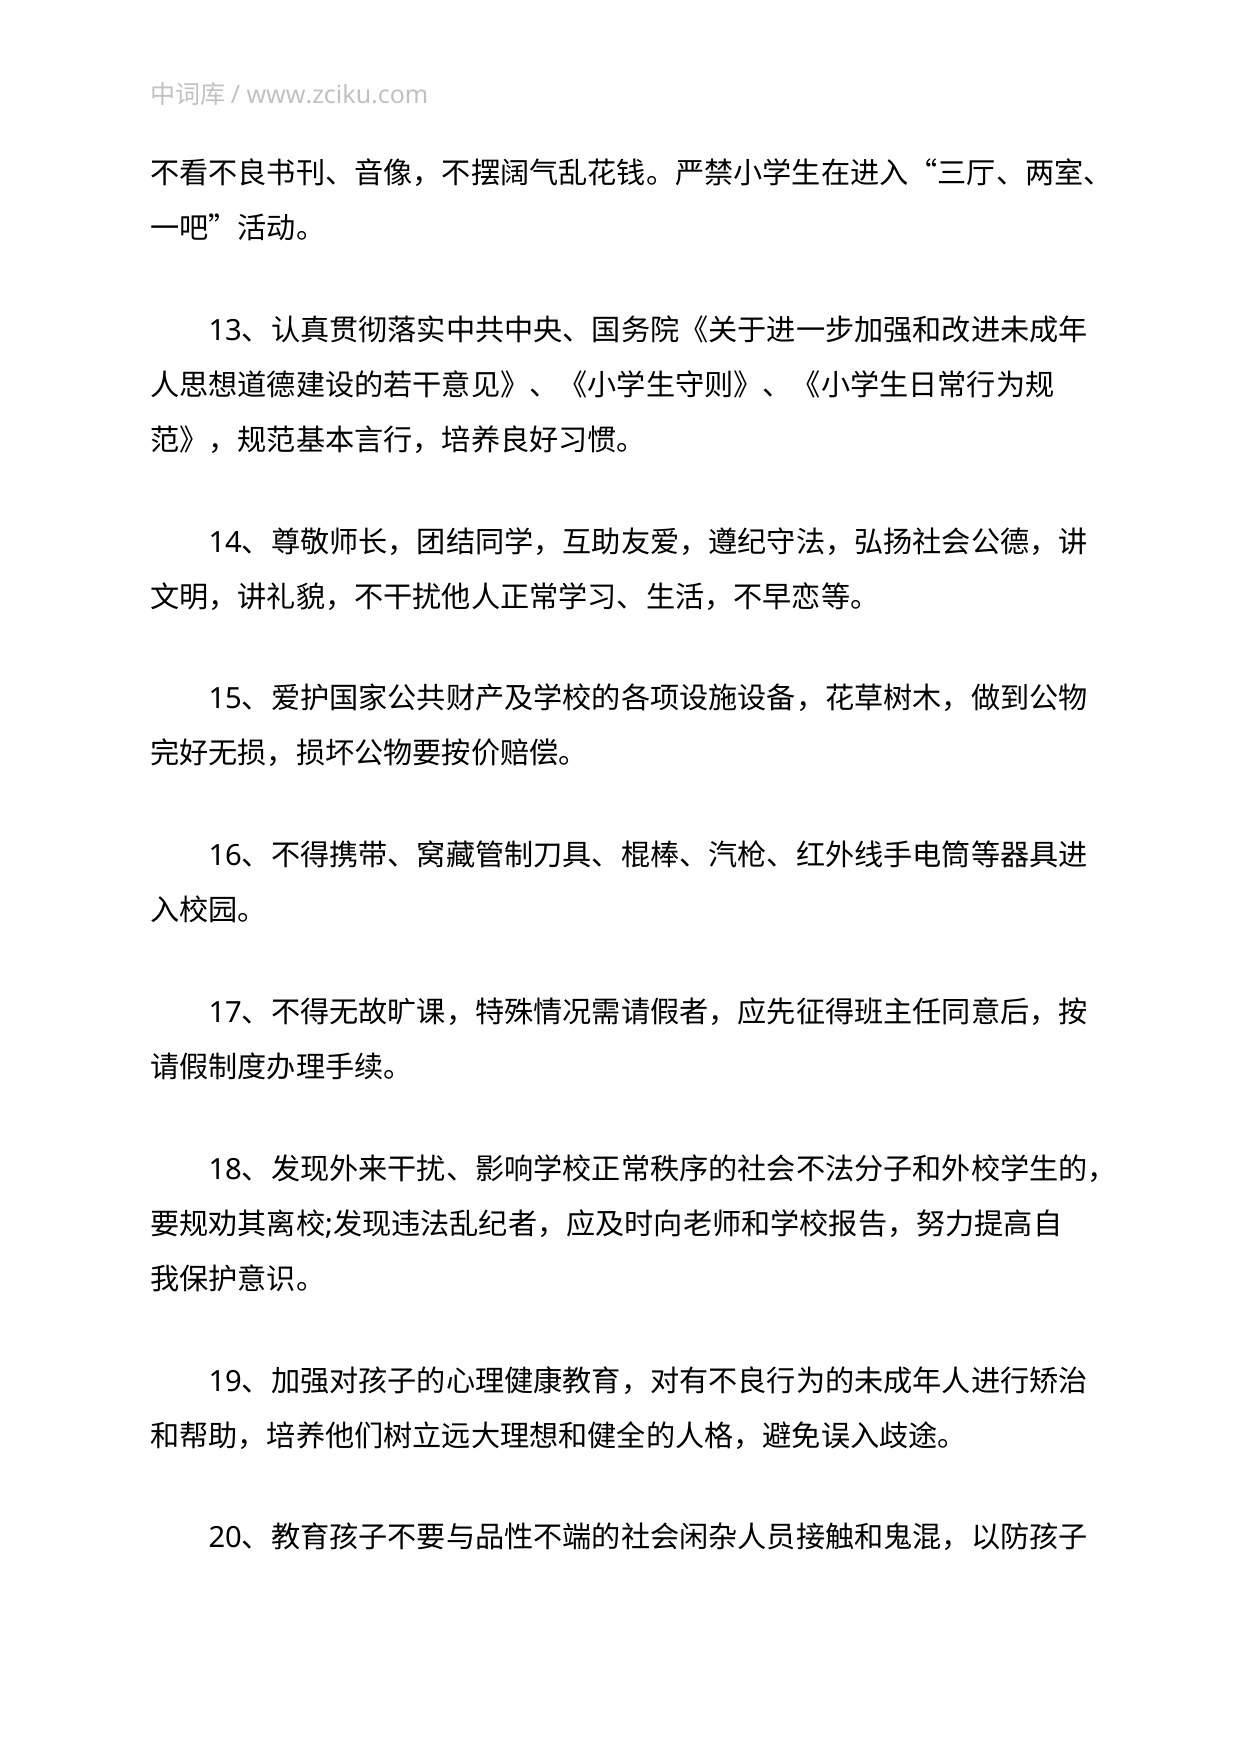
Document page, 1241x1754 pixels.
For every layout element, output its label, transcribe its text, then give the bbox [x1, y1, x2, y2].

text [150, 1514, 1090, 1556]
text 14、尊敬师长，团结同学，互助友爱，遵纪守法，弘扬社会公德，讲文明，讲礼貌，不干扰他人正常学习、生活，不早恋等。 [150, 518, 1090, 616]
text 18、发现外来干扰、影响学校正常秩序的社会不法分子和外校学生的，要规劝其离校;发现违法乱纪者，应及时向老师和学校报告，努力提高自我保护意识。 [150, 1145, 1090, 1298]
text 17、不得无故旷课，特殊情况需请假者，应先征得班主任同意后，按请假制度办理手续。 [150, 989, 1090, 1086]
text 16、不得携带、窝藏管制刀具、棍棒、汽枪、红外线手电筒等器具进入校园。 [150, 832, 1090, 929]
text 19、加强对孩子的心理健康教育，对有不良行为的未成年人进行矫治和帮助，培养他们树立远大理想和健全的人格，避免误入歧途。 [150, 1357, 1090, 1454]
text 13、认真贯彻落实中共中央、国务院《关于进一步加强和改进未成年人思想道德建设的若干意见》、《小学生守则》、《小学生日常行为规范》，规范基本言行，培养良好习惯。 [150, 307, 1090, 459]
text 15、爱护国家公共财产及学校的各项设施设备，花草树木，做到公物完好无损，损坏公物要按价赔偿。 [150, 675, 1090, 772]
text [150, 150, 1090, 247]
